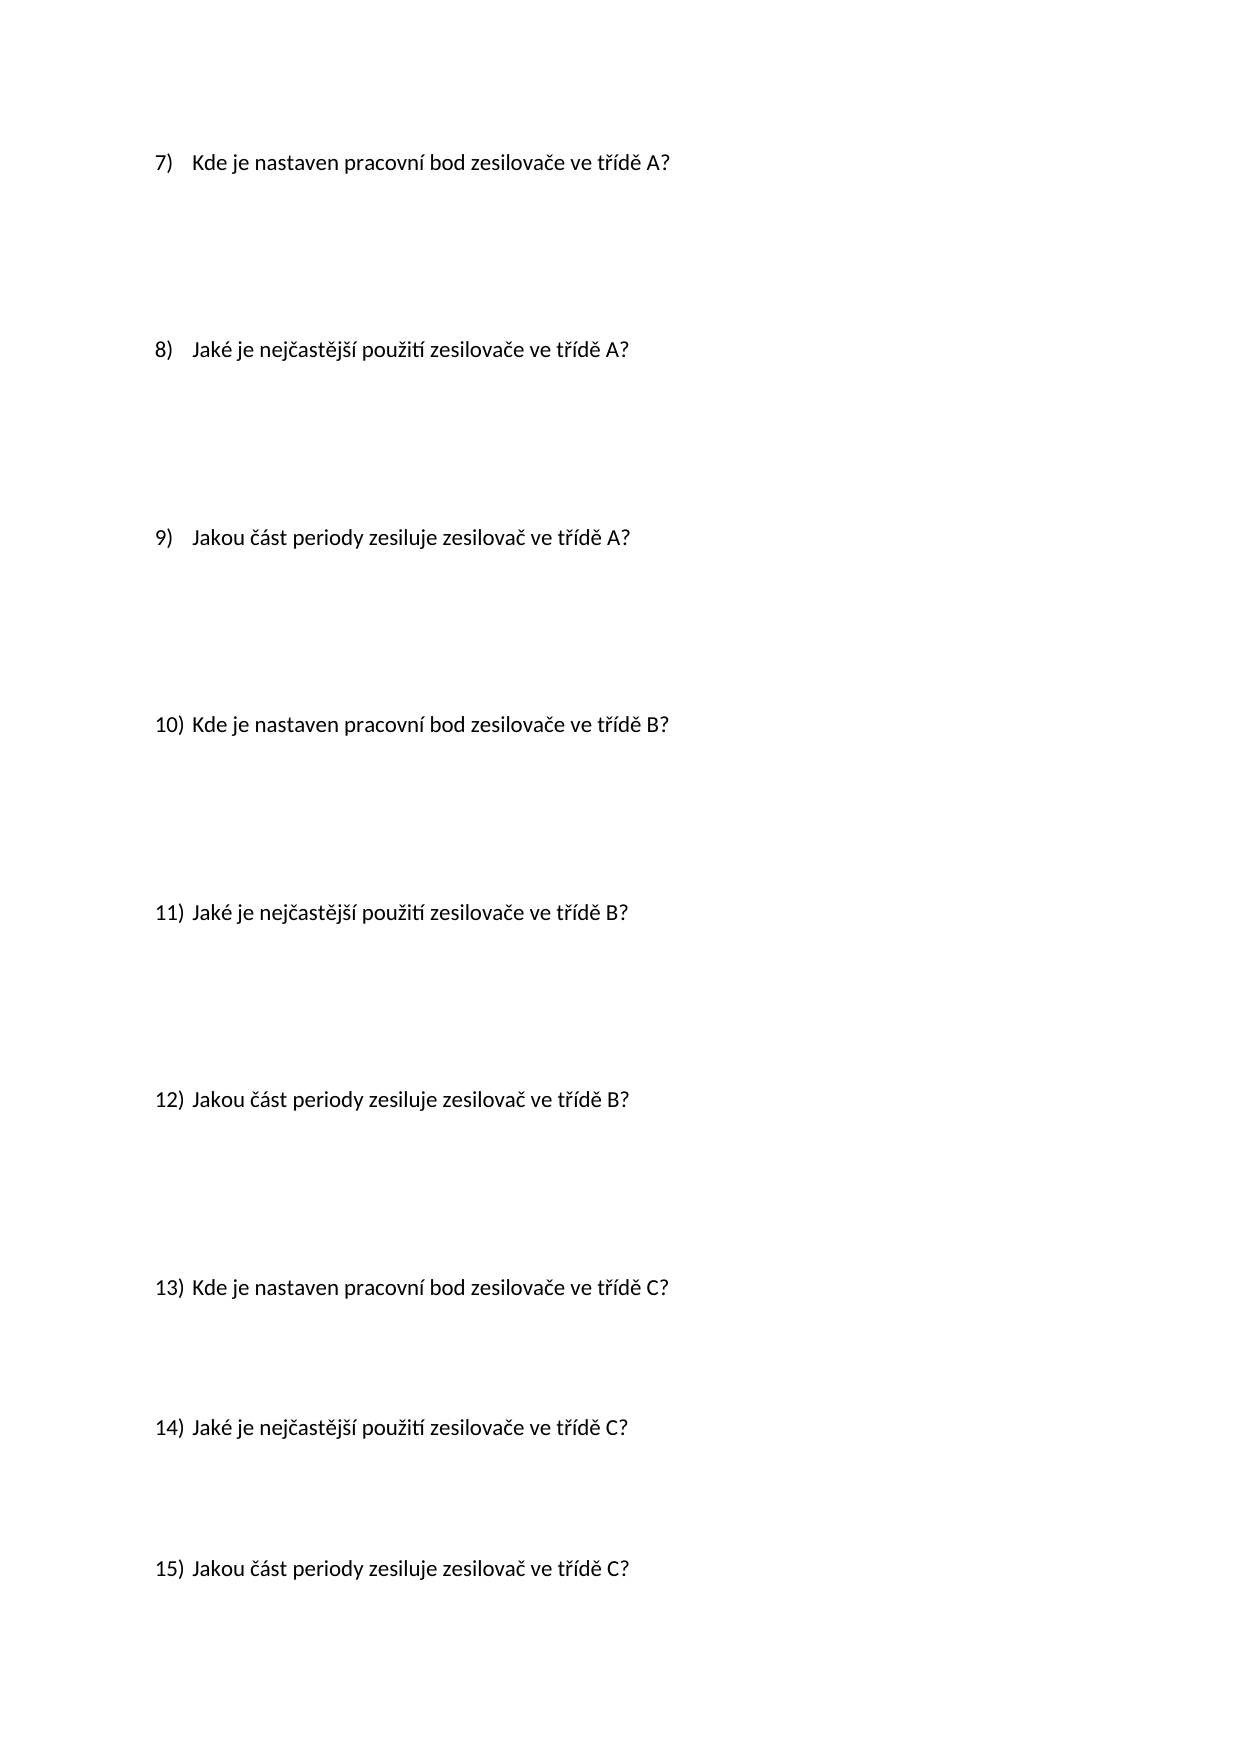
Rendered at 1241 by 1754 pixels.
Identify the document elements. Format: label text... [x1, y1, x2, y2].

list Kde je nastaven pracovní bod zesilovače ve třídě C? [154, 1273, 1093, 1301]
list Kde je nastaven pracovní bod zesilovače ve třídě B? [154, 710, 1093, 738]
list Jakou část periody zesiluje zesilovač ve třídě C? [154, 1554, 1093, 1582]
list Jaké je nejčastější použití zesilovače ve třídě B? [154, 898, 1093, 926]
list Jakou část periody zesiluje zesilovač ve třídě A? [154, 523, 1093, 551]
list Jakou část periody zesiluje zesilovač ve třídě B? [154, 1085, 1093, 1113]
list Jaké je nejčastější použití zesilovače ve třídě A? [154, 335, 1093, 363]
list Kde je nastaven pracovní bod zesilovače ve třídě A? [154, 148, 1093, 176]
list Jaké je nejčastější použití zesilovače ve třídě C? [154, 1413, 1093, 1441]
